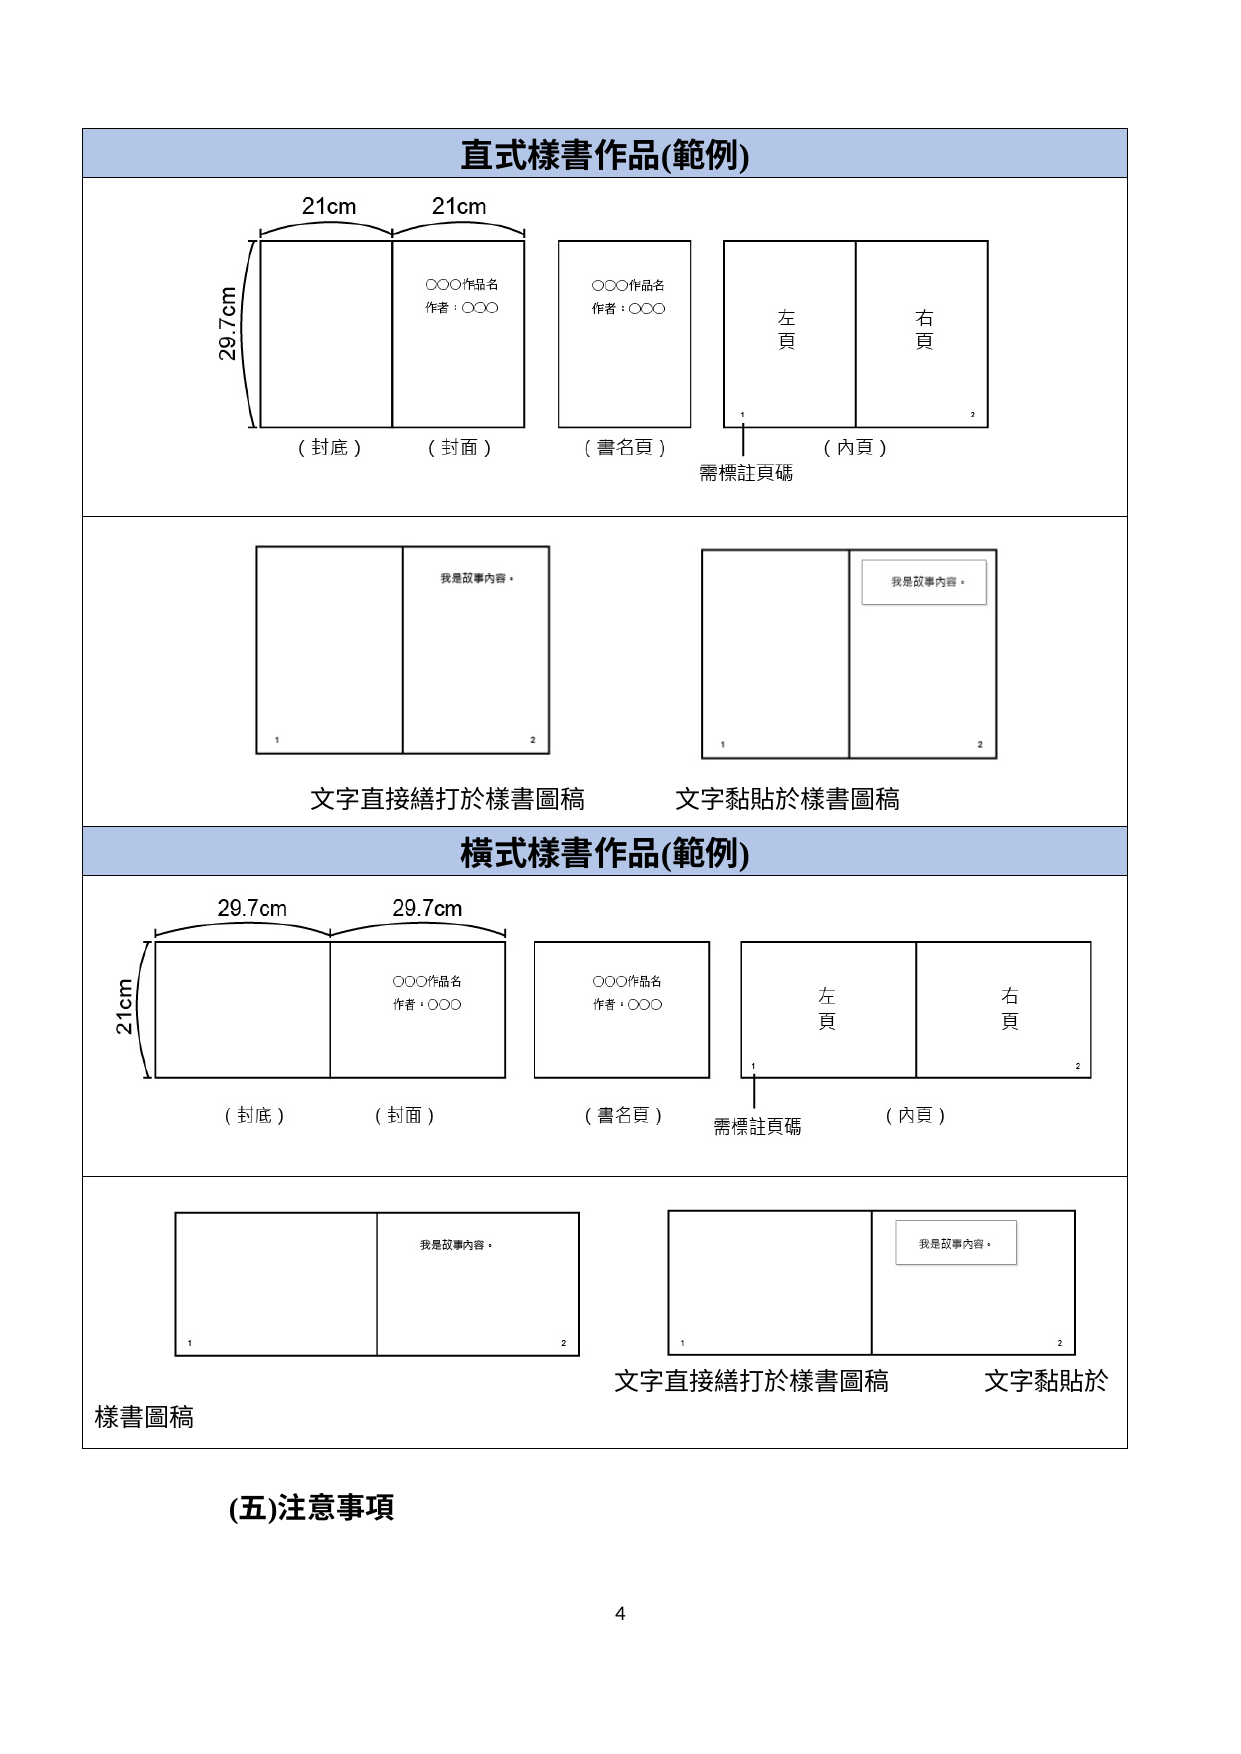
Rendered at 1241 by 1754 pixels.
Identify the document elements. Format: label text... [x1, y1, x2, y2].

picture [190, 178, 1020, 483]
picture [154, 1200, 599, 1375]
table_cell [83, 178, 1127, 516]
picture [694, 543, 1008, 769]
picture [93, 876, 1110, 1164]
list 注意事項 [229, 1468, 1128, 1543]
table_cell 文字直接繕打於樣書圖稿 文字黏貼於樣書圖稿 [83, 517, 1127, 826]
table_cell [83, 876, 1127, 1176]
picture [240, 533, 564, 764]
table_header 直式樣書作品(範例) [83, 129, 1127, 177]
picture [658, 1198, 1081, 1363]
table_cell 文字直接繕打於樣書圖稿 文字黏貼於樣書圖稿 [83, 1177, 1127, 1448]
table_cell 橫式樣書作品(範例) [83, 827, 1127, 875]
